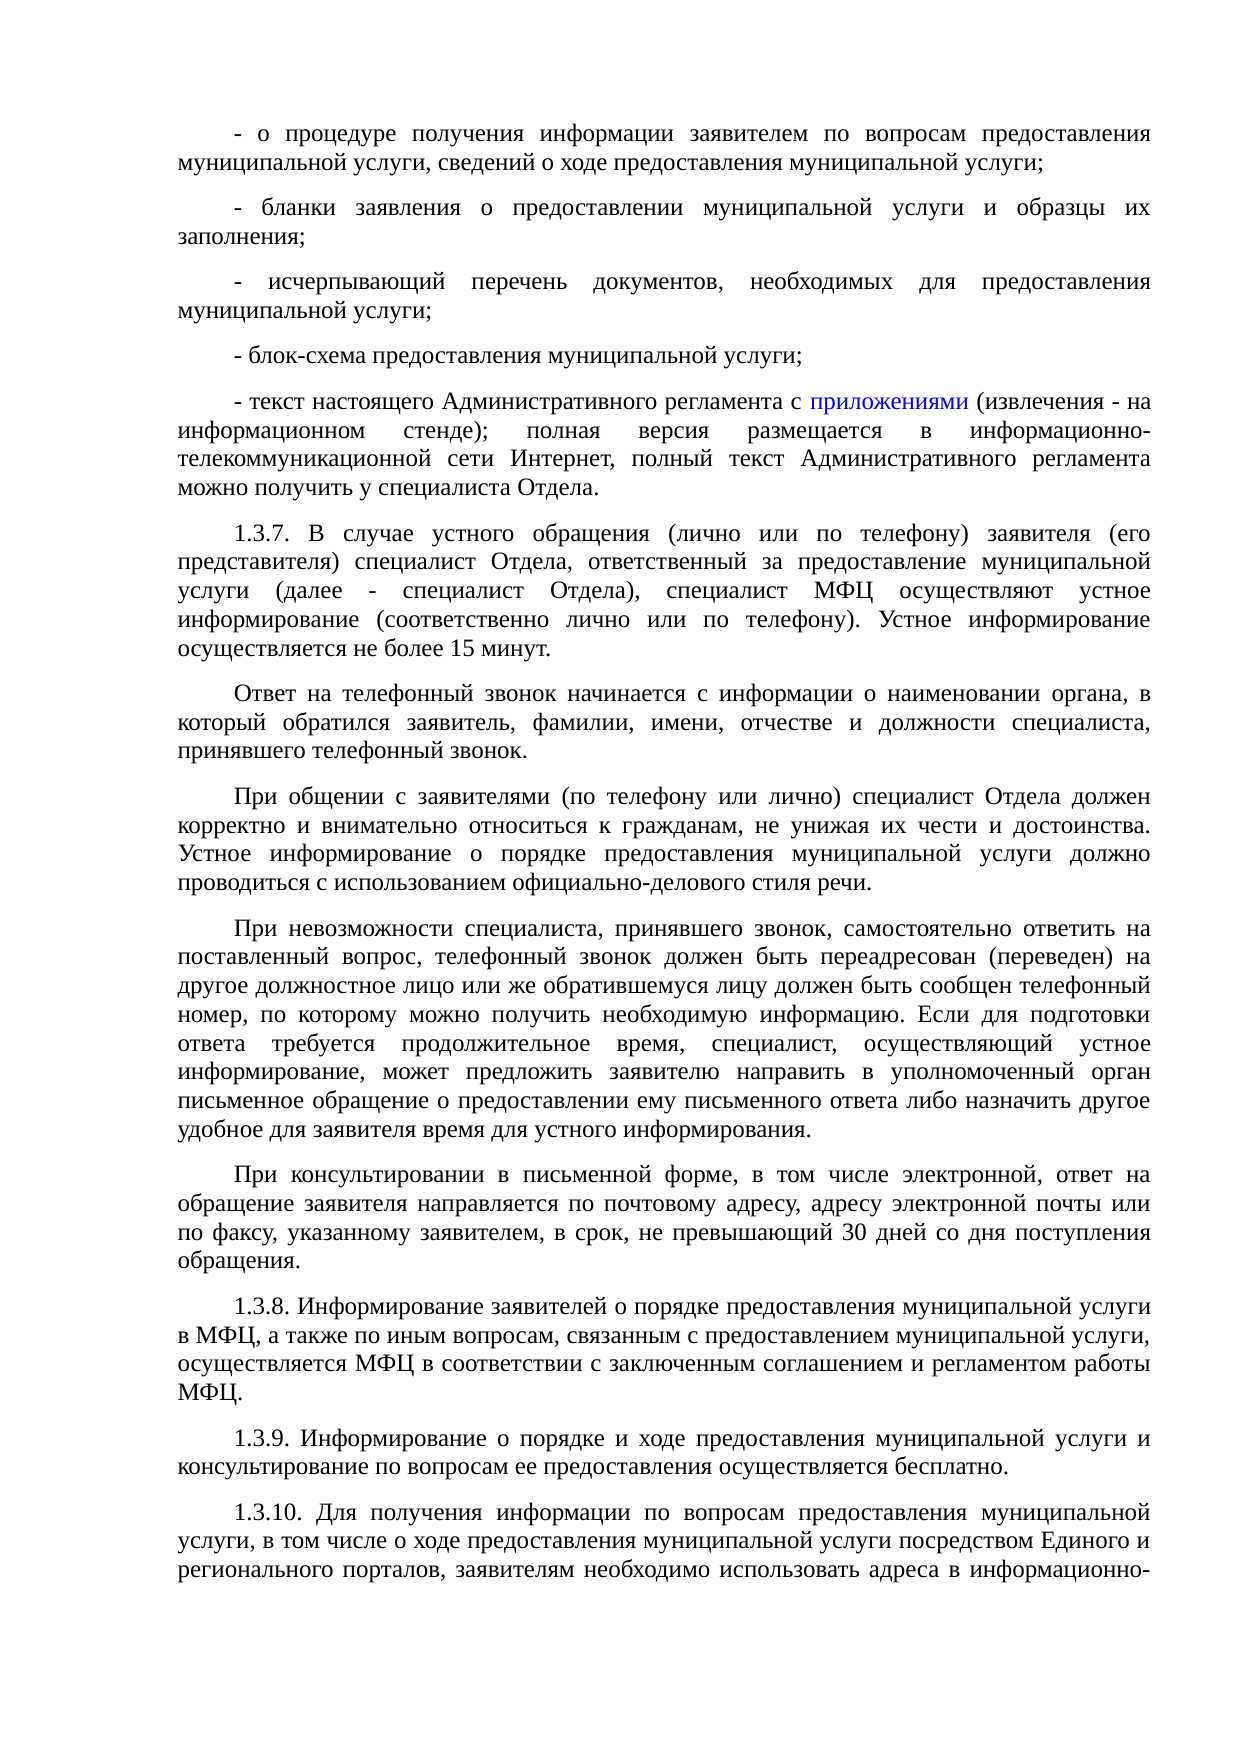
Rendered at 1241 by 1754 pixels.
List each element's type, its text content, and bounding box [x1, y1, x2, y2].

text При консультировании в письменной форме, в том числе электронной, ответ на обращение заявителя направляется по почтовому адресу, адресу электронной почты или по факсу, указанному заявителем, в срок, не превышающий 30 дней со дня поступления обращения. [177, 1159, 1152, 1274]
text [177, 1497, 1152, 1583]
text - о процедуре получения информации заявителем по вопросам предоставления муниципальной услуги, сведений о ходе предоставления муниципальной услуги; [177, 118, 1152, 176]
text 1.3.8. Информирование заявителей о порядке предоставления муниципальной услуги в МФЦ, а также по иным вопросам, связанным с предоставлением муниципальной услуги, осуществляется МФЦ в соответствии с заключенным соглашением и регламентом работы МФЦ. [177, 1291, 1152, 1406]
text - исчерпывающий перечень документов, необходимых для предоставления муниципальной услуги; [177, 266, 1152, 324]
text 1.3.9. Информирование о порядке и ходе предоставления муниципальной услуги и консультирование по вопросам ее предоставления осуществляется бесплатно. [177, 1423, 1152, 1480]
text - блок-схема предоставления муниципальной услуги; [177, 341, 1152, 369]
text - бланки заявления о предоставлении муниципальной услуги и образцы их заполнения; [177, 192, 1152, 250]
text При общении с заявителями (по телефону или лично) специалист Отдела должен корректно и внимательно относиться к гражданам, не унижая их чести и достоинства. Устное информирование о порядке предоставления муниципальной услуги должно проводиться с использованием официально-делового стиля речи. [177, 781, 1152, 896]
text При невозможности специалиста, принявшего звонок, самостоятельно ответить на поставленный вопрос, телефонный звонок должен быть переадресован (переведен) на другое должностное лицо или же обратившемуся лицу должен быть сообщен телефонный номер, по которому можно получить необходимую информацию. Если для подготовки ответа требуется продолжительное время, специалист, осуществляющий устное информирование, может предложить заявителю направить в уполномоченный орган письменное обращение о предоставлении ему письменного ответа либо назначить другое удобное для заявителя время для устного информирования. [177, 913, 1152, 1143]
text Ответ на телефонный звонок начинается с информации о наименовании органа, в который обратился заявитель, фамилии, имени, отчестве и должности специалиста, принявшего телефонный звонок. [177, 678, 1152, 764]
text - текст настоящего Административного регламента с приложениями (извлечения - на информационном стенде); полная версия размещается в информационно-телекоммуникационной сети Интернет, полный текст Административного регламента можно получить у специалиста Отдела. [177, 386, 1152, 501]
text 1.3.7. В случае устного обращения (лично или по телефону) заявителя (его представителя) специалист Отдела, ответственный за предоставление муниципальной услуги (далее - специалист Отдела), специалист МФЦ осуществляют устное информирование (соответственно лично или по телефону). Устное информирование осуществляется не более 15 минут. [177, 518, 1152, 661]
